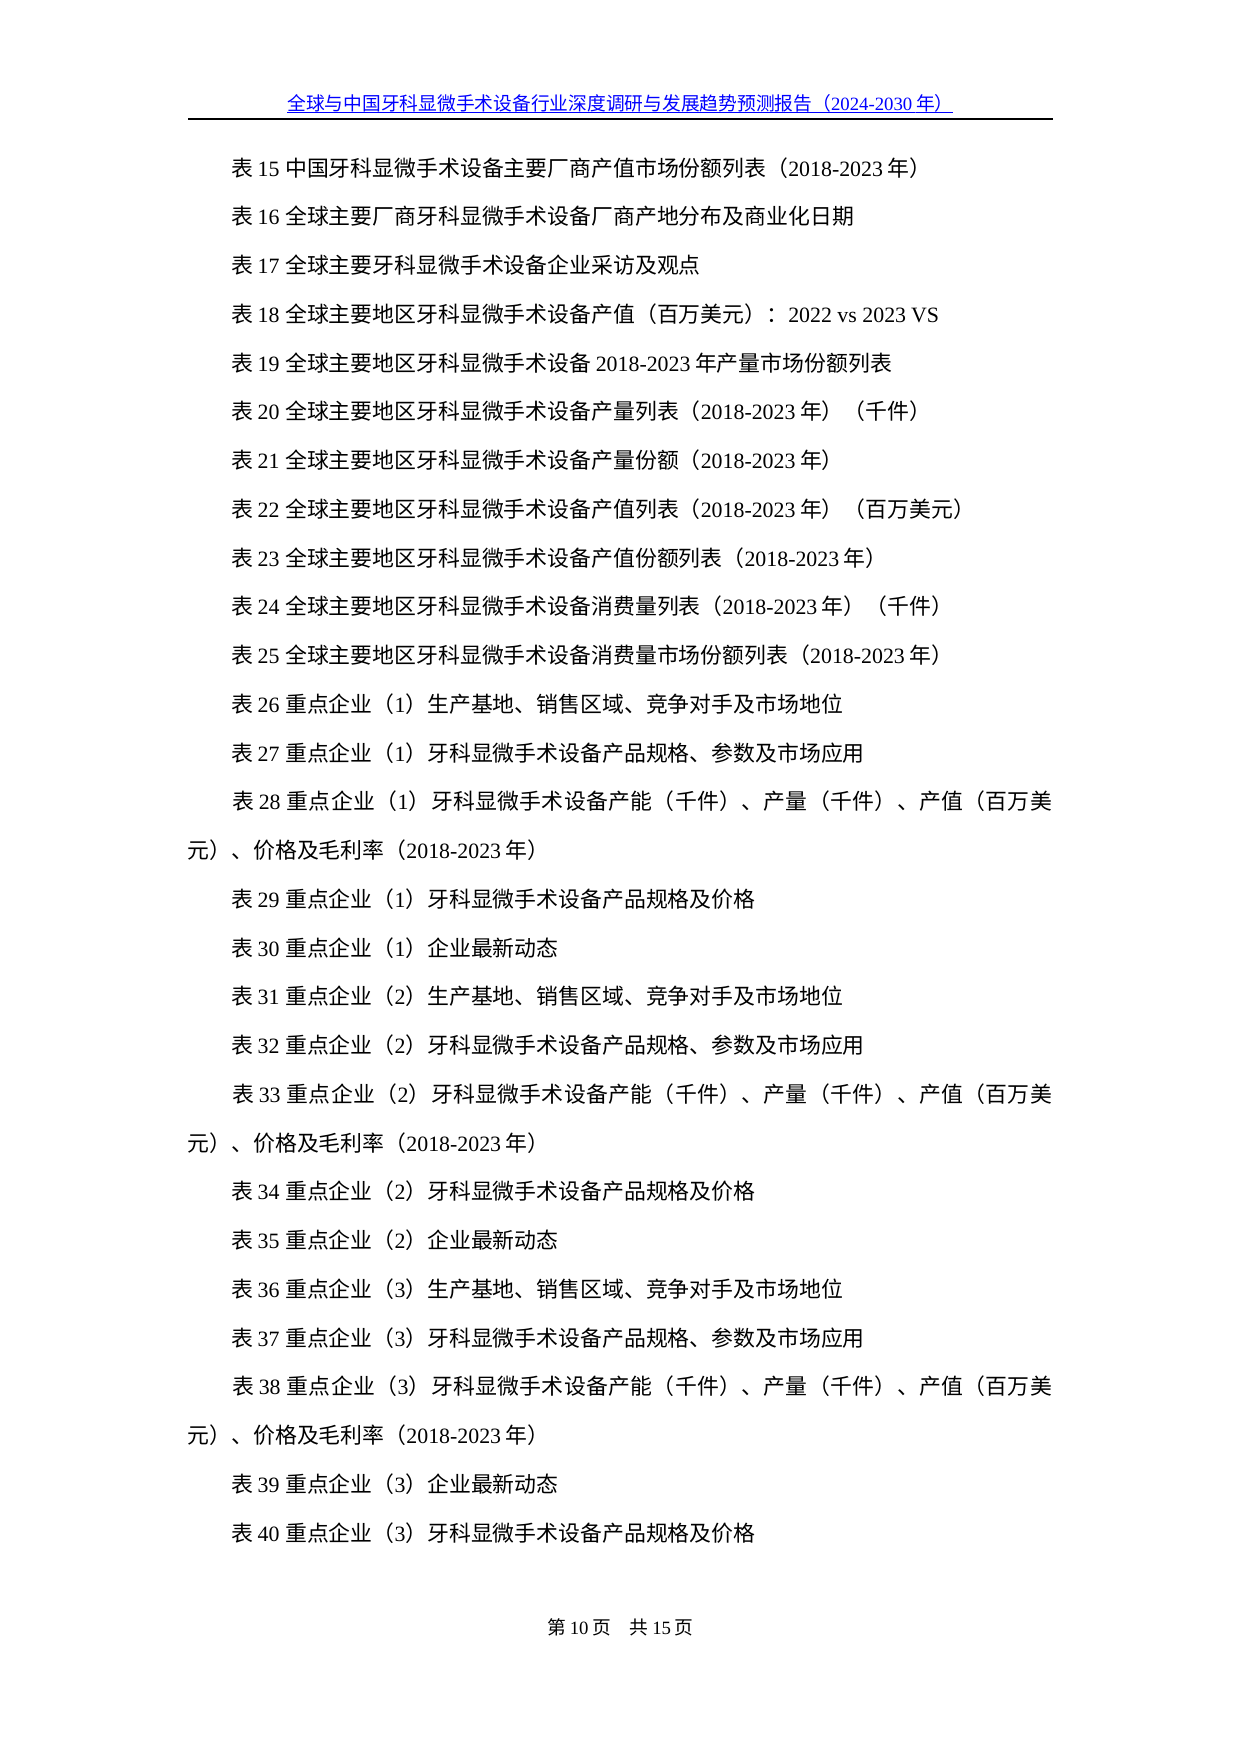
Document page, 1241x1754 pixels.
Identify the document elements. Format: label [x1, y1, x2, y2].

text [187, 150, 1053, 1548]
